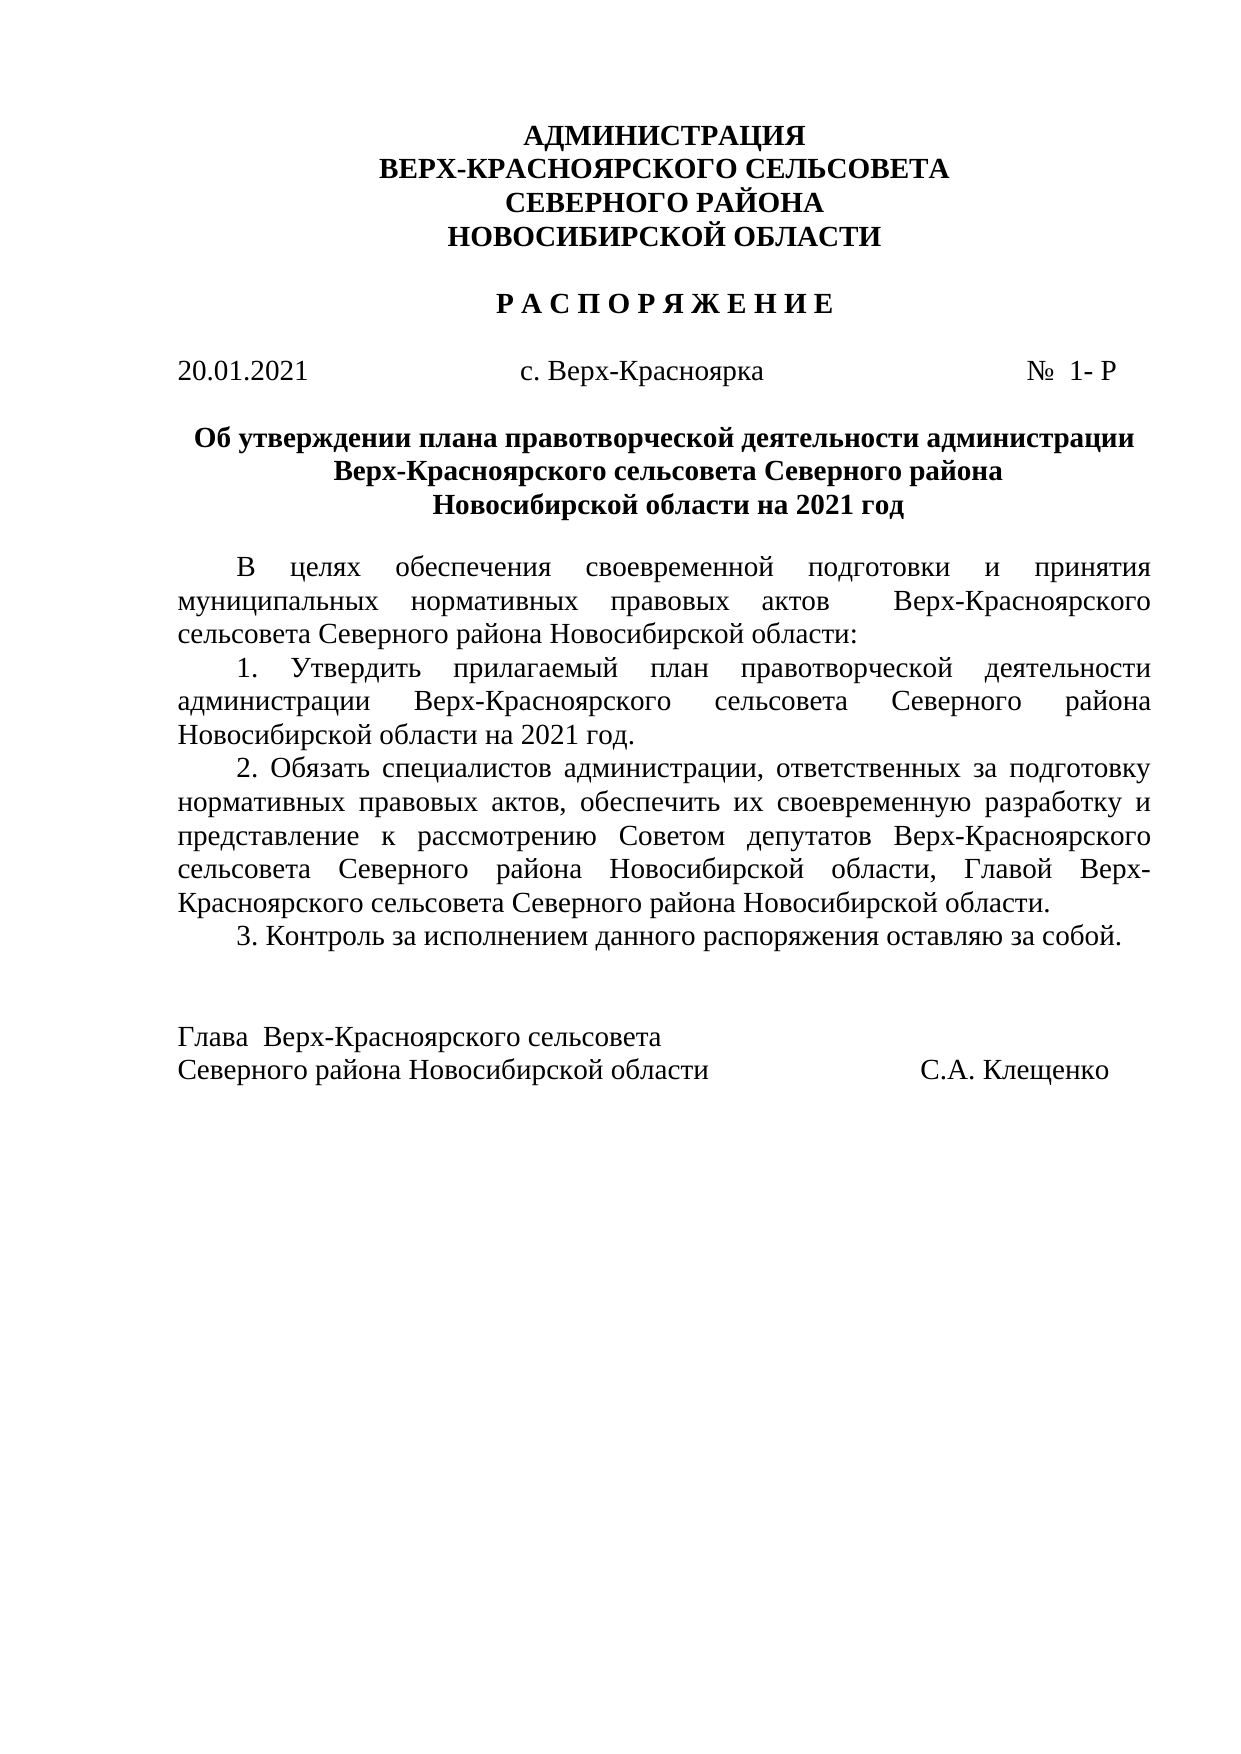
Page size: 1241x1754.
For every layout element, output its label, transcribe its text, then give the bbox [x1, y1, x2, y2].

text Верх-Красноярского сельсовета Северного района [177, 453, 1152, 487]
text ВЕРХ-КРАСНОЯРСКОГО СЕЛЬСОВЕТА [177, 152, 1152, 185]
text 2. Обязать специалистов администрации, ответственных за подготовку нормативных правовых актов, обеспечить их своевременную разработку и представление к рассмотрению Советом депутатов Верх-Красноярского сельсовета Северного района Новосибирской области, Главой Верх-Красноярского сельсовета Северного района Новосибирской области. [177, 751, 1152, 918]
text 20.01.2021 с. Верх-Красноярка № 1- Р [177, 353, 1152, 386]
text Новосибирской области на 2021 год [177, 487, 1152, 521]
text Северного района Новосибирской области С.А. Клещенко [177, 1052, 1152, 1086]
text АДМИНИСТРАЦИЯ [177, 118, 1152, 152]
text Об утверждении плана правотворческой деятельности администрации [177, 420, 1152, 453]
text Р А С П О Р Я Ж Е Н И Е [177, 286, 1152, 319]
text 1. Утвердить прилагаемый план правотворческой деятельности администрации Верх-Красноярского сельсовета Северного района Новосибирской области на 2021 год. [177, 650, 1152, 751]
text 3. Контроль за исполнением данного распоряжения оставляю за собой. [177, 918, 1152, 952]
text НОВОСИБИРСКОЙ ОБЛАСТИ [177, 219, 1152, 252]
text СЕВЕРНОГО РАЙОНА [177, 185, 1152, 219]
text В целях обеспечения своевременной подготовки и принятия муниципальных нормативных правовых актов Верх-Красноярского сельсовета Северного района Новосибирской области: [177, 549, 1152, 650]
text Глава Верх-Красноярского сельсовета [177, 1019, 1152, 1052]
